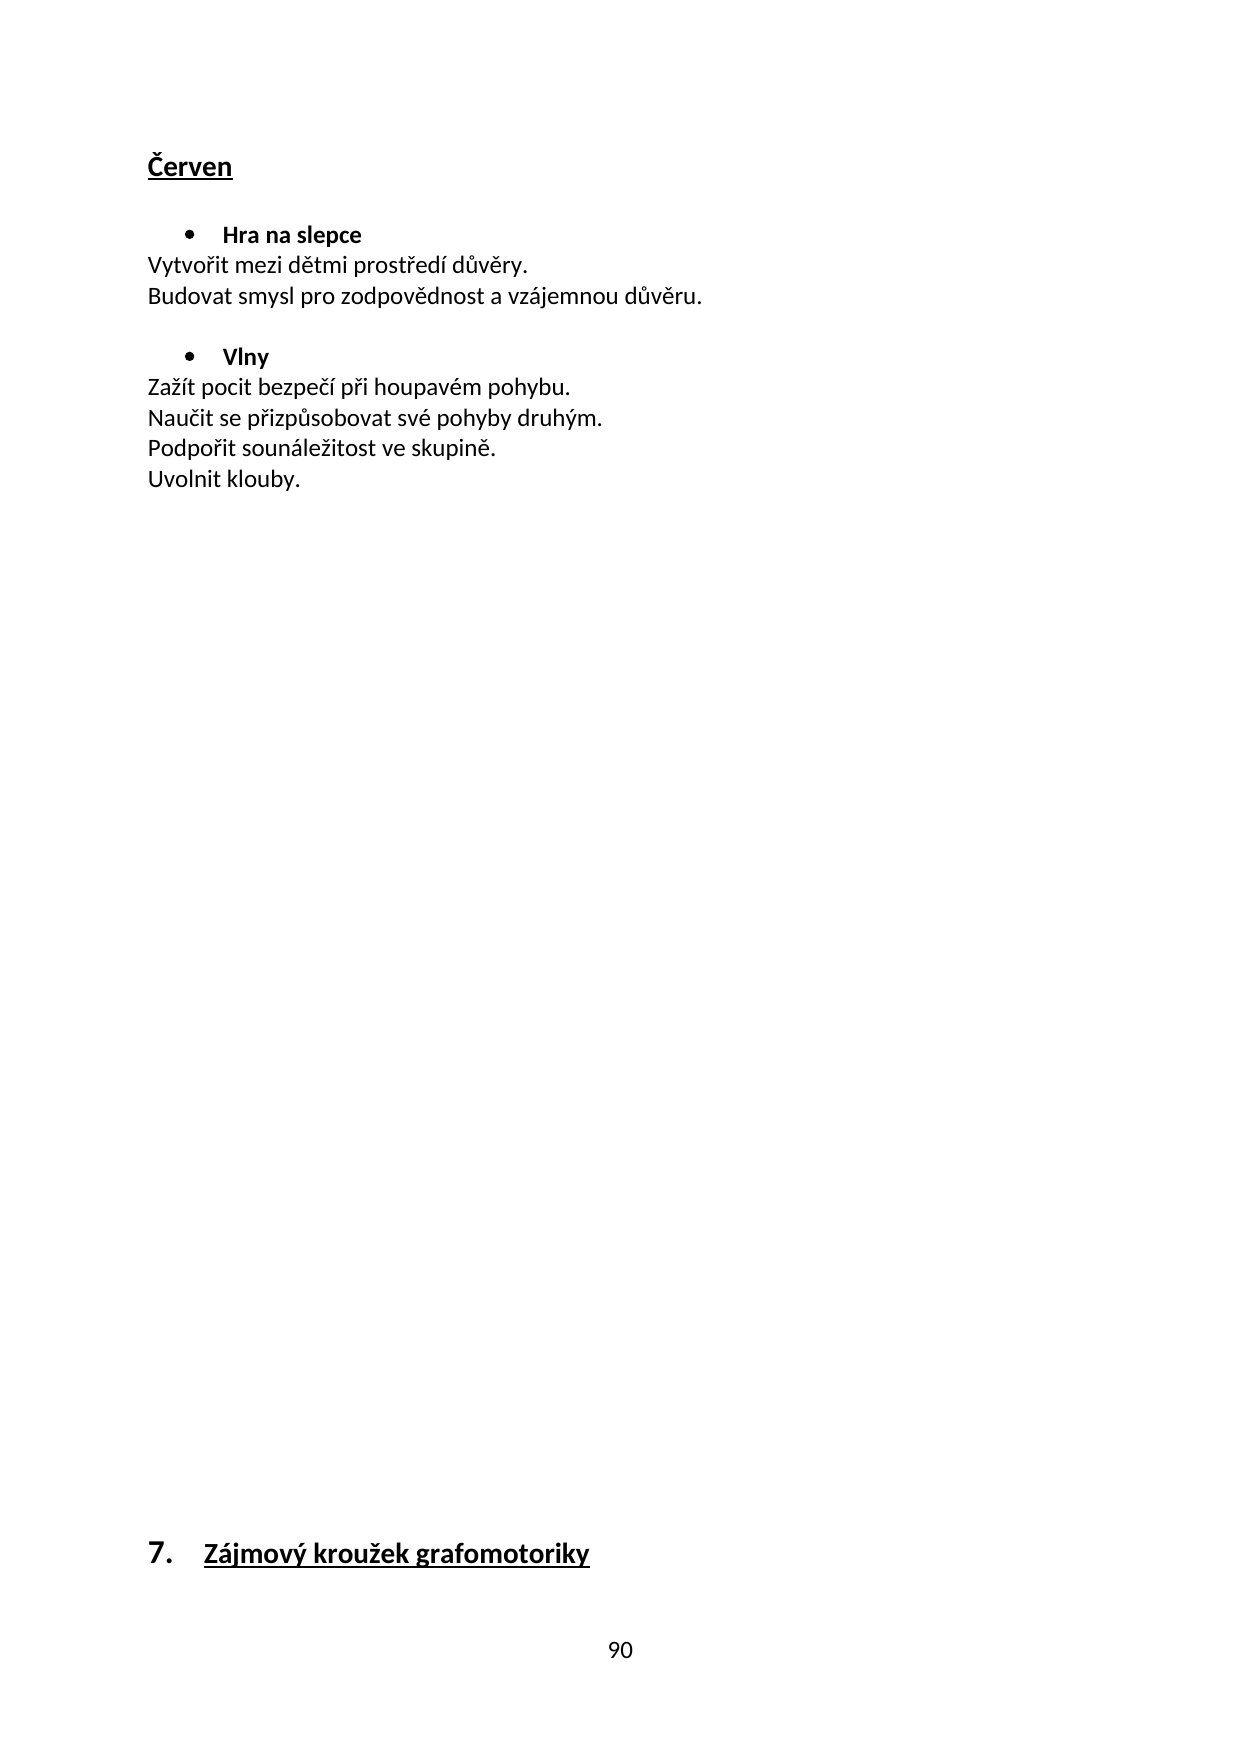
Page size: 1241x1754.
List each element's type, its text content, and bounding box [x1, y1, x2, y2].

list Vlny [185, 341, 1093, 371]
text Naučit se přizpůsobovat své pohyby druhým. [148, 402, 1093, 432]
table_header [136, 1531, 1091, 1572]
text Budovat smysl pro zodpovědnost a vzájemnou důvěru. [148, 280, 1093, 310]
text Vytvořit mezi dětmi prostředí důvěry. [148, 249, 1093, 280]
text Uvolnit klouby. [148, 463, 1093, 493]
list Hra na slepce [185, 219, 1093, 249]
text Zažít pocit bezpečí při houpavém pohybu. [148, 371, 1093, 402]
text Červen [148, 148, 1093, 183]
text Podpořit sounáležitost ve skupině. [148, 432, 1093, 463]
